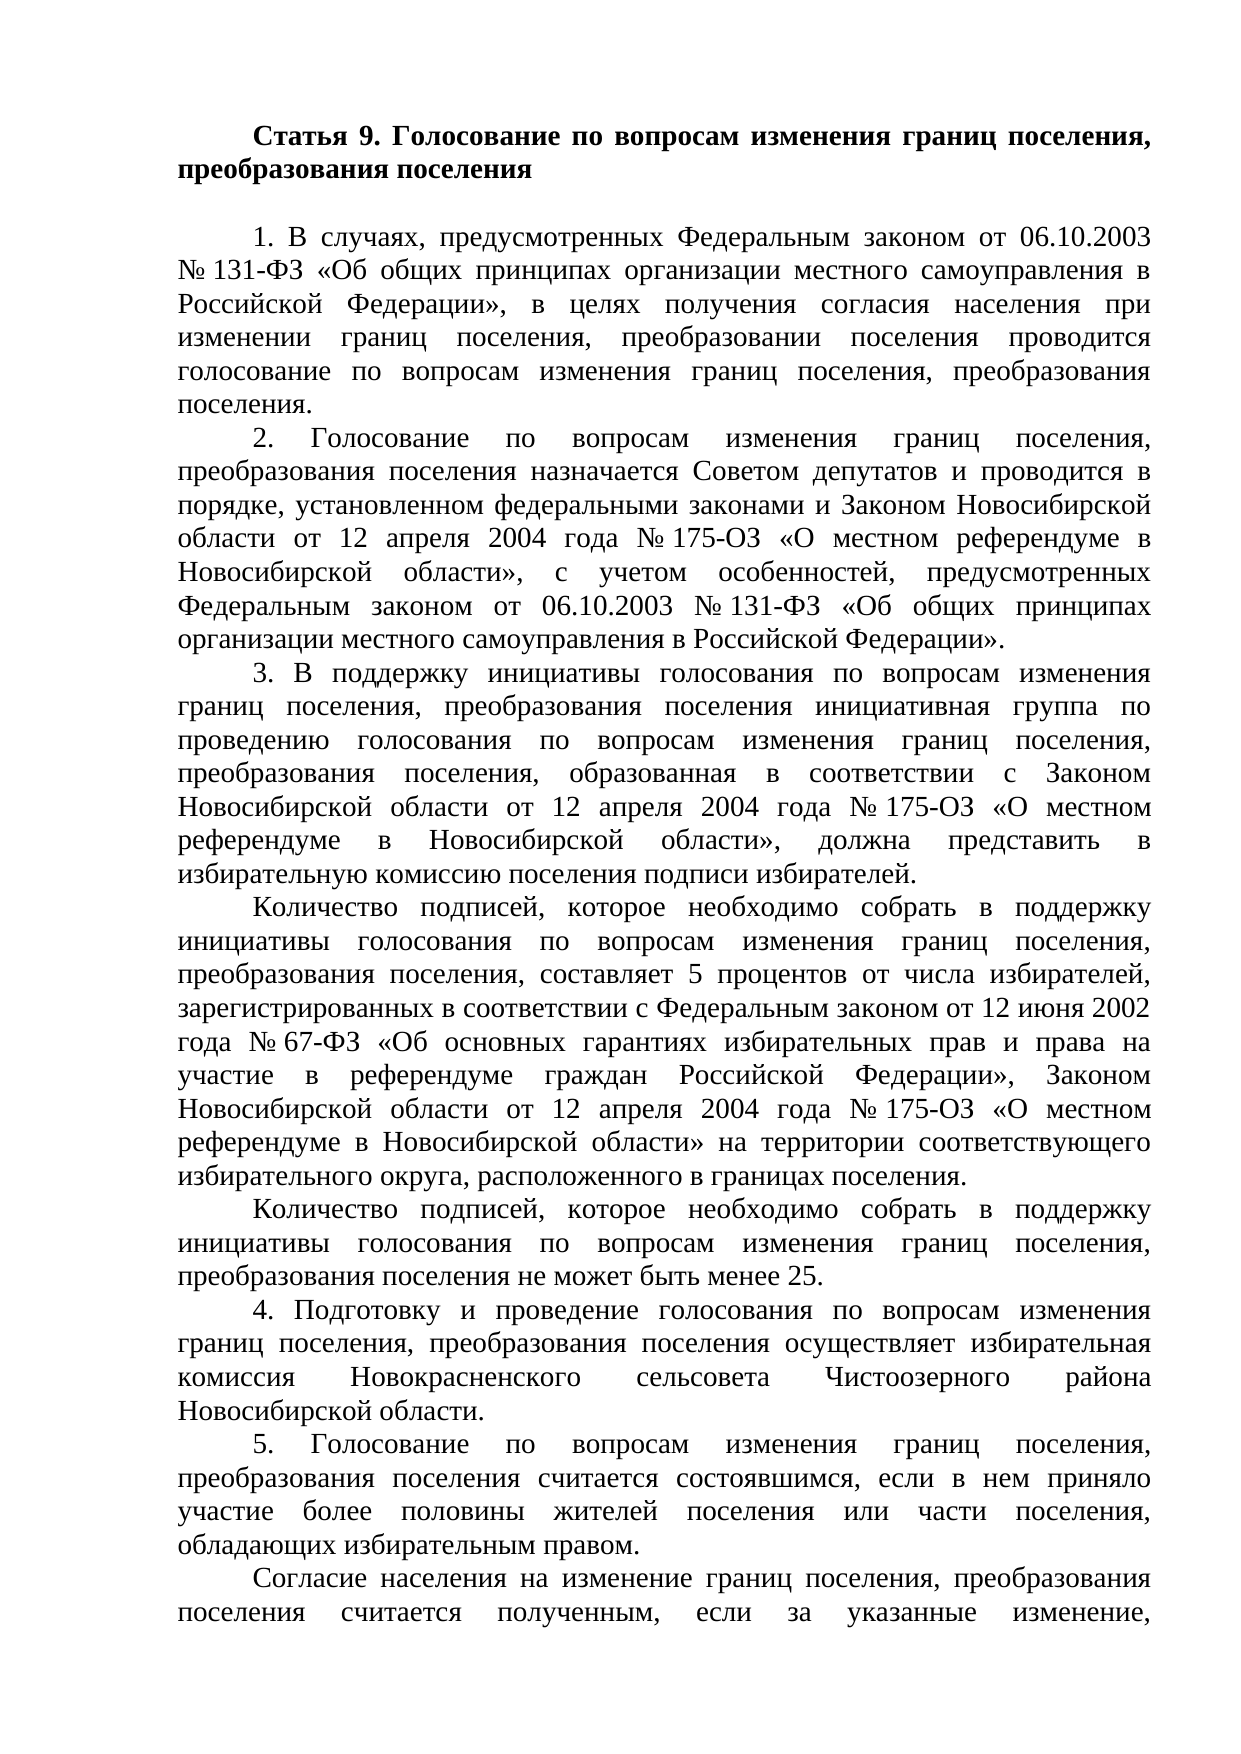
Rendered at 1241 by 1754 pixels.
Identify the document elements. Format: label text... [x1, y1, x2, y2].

text Количество подписей, которое необходимо собрать в поддержку инициативы голосования по вопросам изменения границ поселения, преобразования поселения не может быть менее 25. [177, 1191, 1152, 1292]
text 5. Голосование по вопросам изменения границ поселения, преобразования поселения считается состоявшимся, если в нем приняло участие более половины жителей поселения или части поселения, обладающих избирательным правом. [177, 1426, 1152, 1560]
text 2. Голосование по вопросам изменения границ поселения, преобразования поселения назначается Советом депутатов и проводится в порядке, установленном федеральными законами и Законом Новосибирской области от 12 апреля 2004 года № 175-ОЗ «О местном референдуме в Новосибирской области», с учетом особенностей, предусмотренных Федеральным законом от 06.10.2003 № 131-ФЗ «Об общих принципах организации местного самоуправления в Российской Федерации». [177, 420, 1152, 655]
text Количество подписей, которое необходимо собрать в поддержку инициативы голосования по вопросам изменения границ поселения, преобразования поселения, составляет 5 процентов от числа избирателей, зарегистрированных в соответствии с Федеральным законом от 12 июня 2002 года № 67-ФЗ «Об основных гарантиях избирательных прав и права на участие в референдуме граждан Российской Федерации», Законом Новосибирской области от 12 апреля 2004 года № 175-ОЗ «О местном референдуме в Новосибирской области» на территории соответствующего избирательного округа, расположенного в границах поселения. [177, 889, 1152, 1191]
text 1. В случаях, предусмотренных Федеральным законом от 06.10.2003 № 131-ФЗ «Об общих принципах организации местного самоуправления в Российской Федерации», в целях получения согласия населения при изменении границ поселения, преобразовании поселения проводится голосование по вопросам изменения границ поселения, преобразования поселения. [177, 219, 1152, 420]
text 3. В поддержку инициативы голосования по вопросам изменения границ поселения, преобразования поселения инициативная группа по проведению голосования по вопросам изменения границ поселения, преобразования поселения, образованная в соответствии с Законом Новосибирской области от 12 апреля 2004 года № 175-ОЗ «О местном референдуме в Новосибирской области», должна представить в избирательную комиссию поселения подписи избирателей. [177, 655, 1152, 889]
text Статья 9. Голосование по вопросам изменения границ поселения, преобразования поселения [177, 118, 1152, 185]
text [177, 1560, 1152, 1627]
text 4. Подготовку и проведение голосования по вопросам изменения границ поселения, преобразования поселения осуществляет избирательная комиссия Новокрасненского сельсовета Чистоозерного района Новосибирской области. [177, 1292, 1152, 1426]
